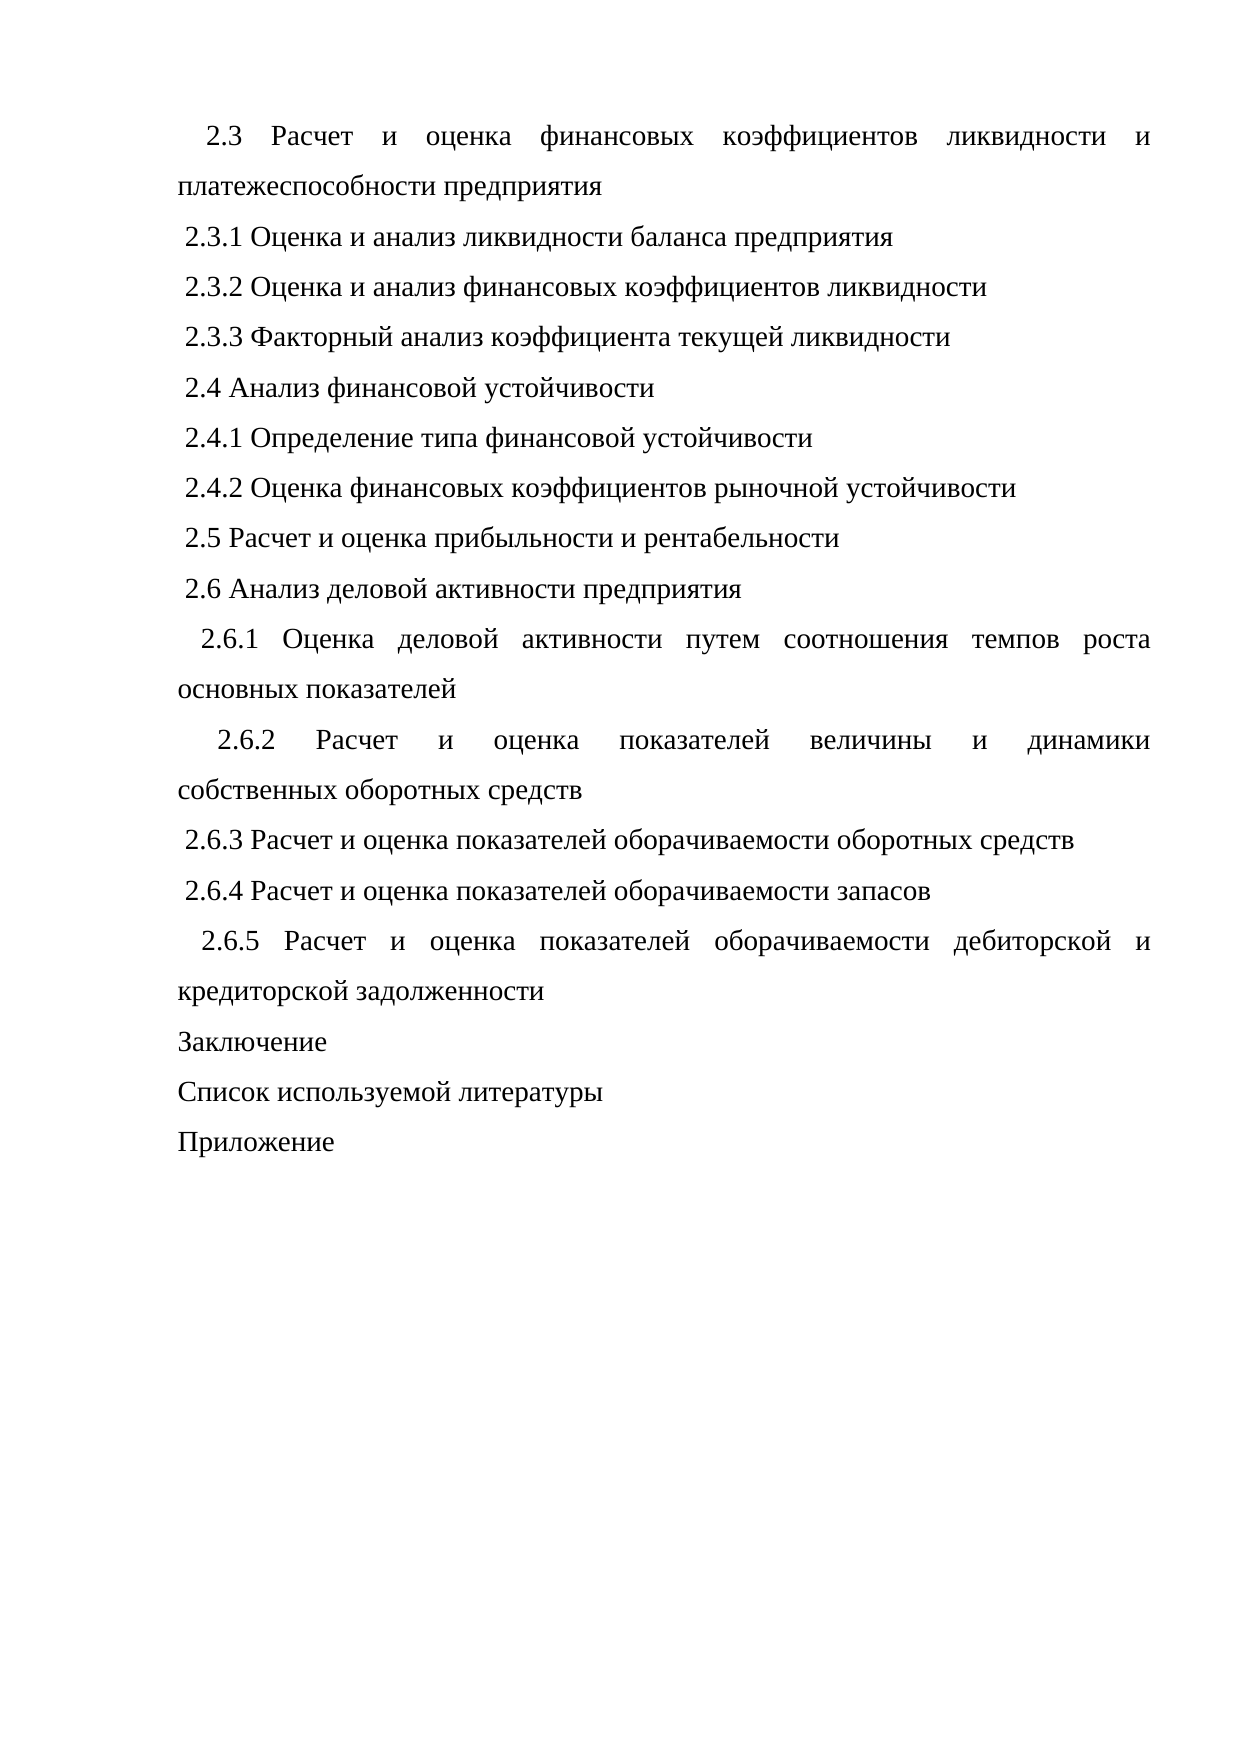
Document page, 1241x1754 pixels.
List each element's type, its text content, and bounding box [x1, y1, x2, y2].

text 2.6 Анализ деловой активности предприятия [177, 571, 1152, 604]
text 2.3.1 Оценка и анализ ликвидности баланса предприятия [177, 219, 1152, 252]
text 2.4.1 Определение типа финансовой устойчивости [177, 420, 1152, 453]
text Приложение [177, 1124, 1152, 1158]
text Список используемой литературы [177, 1074, 1152, 1108]
text 2.6.3 Расчет и оценка показателей оборачиваемости оборотных средств [177, 822, 1152, 856]
text 2.6.5 Расчет и оценка показателей оборачиваемости дебиторской и кредиторской задолженности [177, 923, 1152, 1007]
text 2.3.2 Оценка и анализ финансовых коэффициентов ликвидности [177, 269, 1152, 303]
text 2.4.2 Оценка финансовых коэффициентов рыночной устойчивости [177, 470, 1152, 504]
text 2.6.1 Оценка деловой активности путем соотношения темпов роста основных показателей [177, 621, 1152, 705]
text 2.4 Анализ финансовой устойчивости [177, 370, 1152, 403]
text 2.3 Расчет и оценка финансовых коэффициентов ликвидности и платежеспособности предприятия [177, 118, 1152, 202]
text Заключение [177, 1024, 1152, 1057]
text 2.5 Расчет и оценка прибыльности и рентабельности [177, 521, 1152, 554]
text 2.6.2 Расчет и оценка показателей величины и динамики собственных оборотных средств [177, 722, 1152, 806]
text 2.6.4 Расчет и оценка показателей оборачиваемости запасов [177, 873, 1152, 906]
text 2.3.3 Факторный анализ коэффициента текущей ликвидности [177, 319, 1152, 353]
